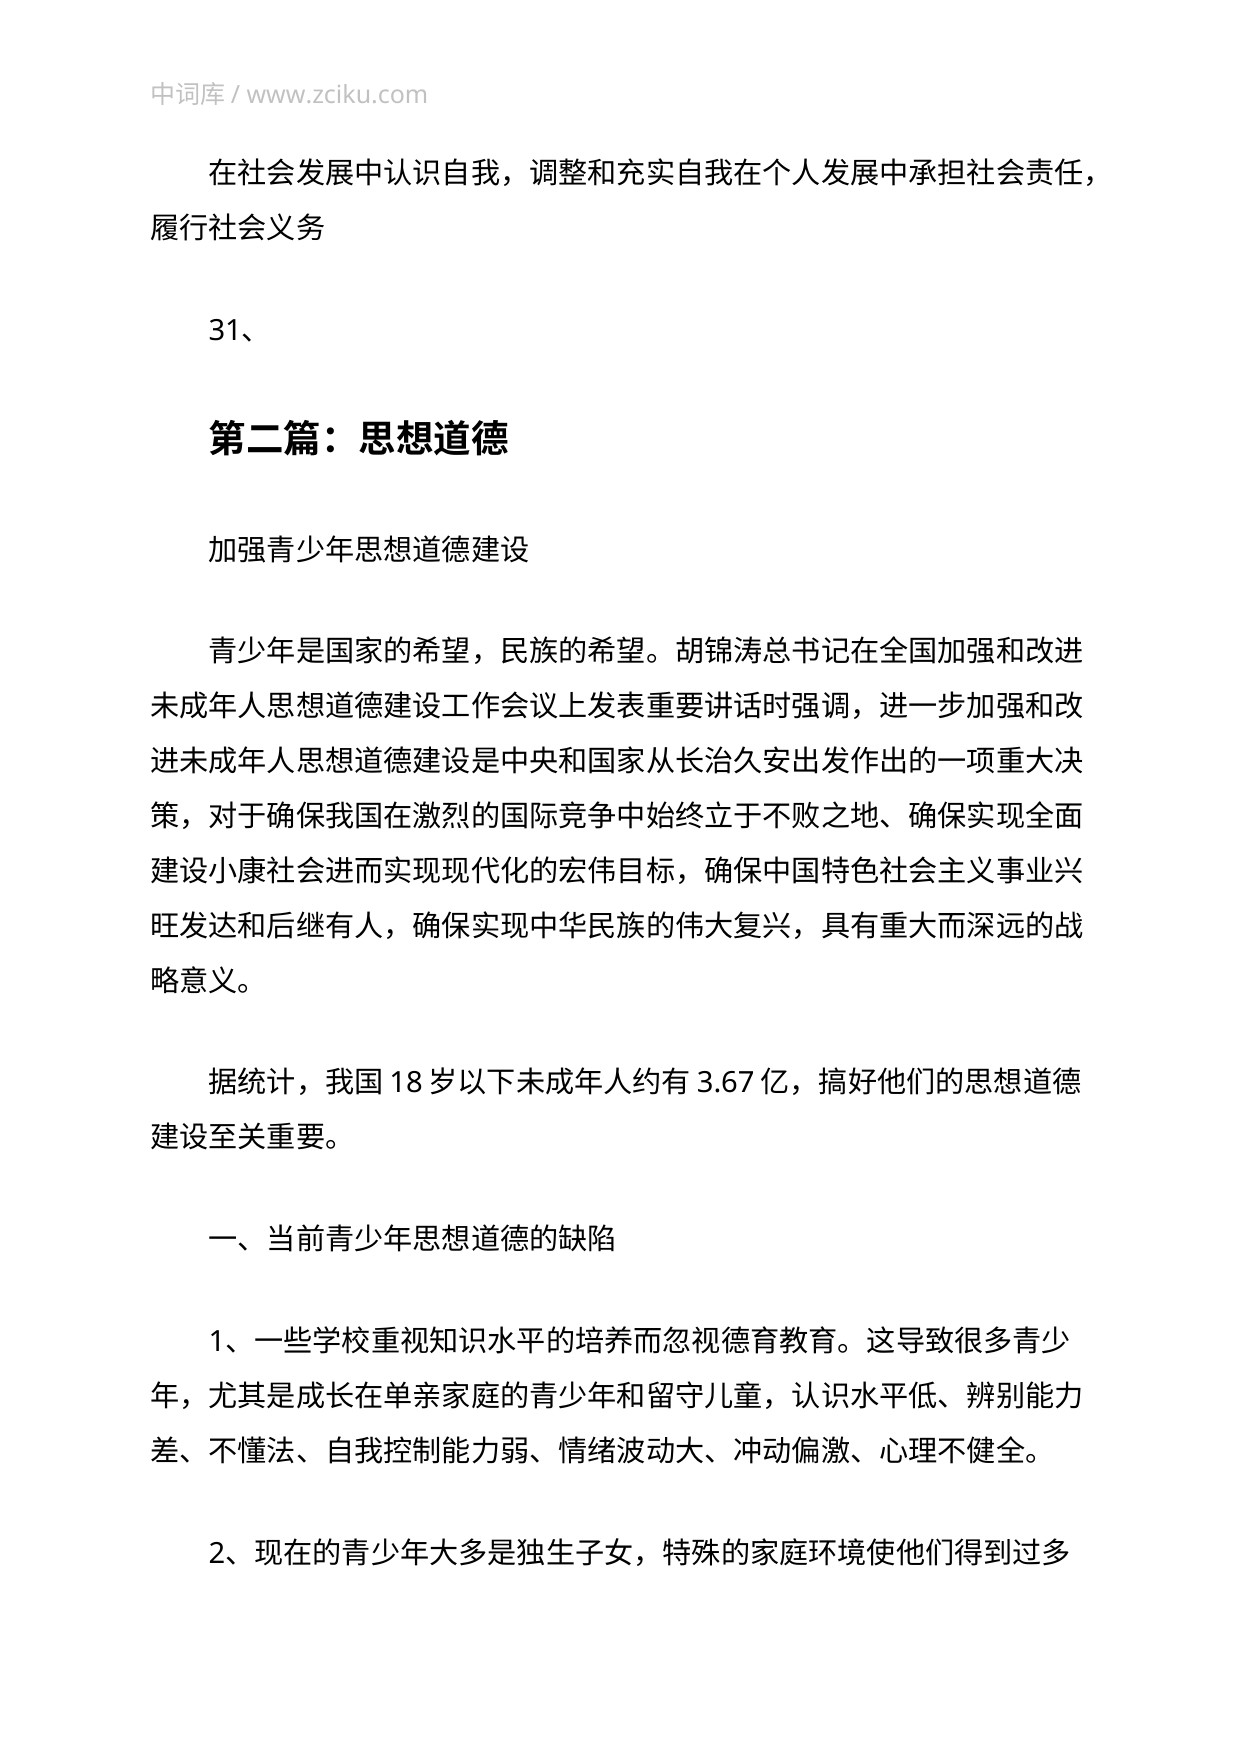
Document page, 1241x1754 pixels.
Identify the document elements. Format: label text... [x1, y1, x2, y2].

text 在社会发展中认识自我，调整和充实自我在个人发展中承担社会责任，履行社会义务 [150, 150, 1090, 247]
text 31、 [150, 307, 1090, 349]
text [150, 1529, 1090, 1572]
text 据统计，我国18岁以下未成年人约有3.67亿，搞好他们的思想道德建设至关重要。 [150, 1059, 1090, 1156]
text 青少年是国家的希望，民族的希望。胡锦涛总书记在全国加强和改进未成年人思想道德建设工作会议上发表重要讲话时强调，进一步加强和改进未成年人思想道德建设是中央和国家从长治久安出发作出的一项重大决策，对于确保我国在激烈的国际竞争中始终立于不败之地、确保实现全面建设小康社会进而实现现代化的宏伟目标，确保中国特色社会主义事业兴旺发达和后继有人，确保实现中华民族的伟大复兴，具有重大而深远的战略意义。 [150, 628, 1090, 999]
text 一、当前青少年思想道德的缺陷 [150, 1216, 1090, 1258]
text 1、一些学校重视知识水平的培养而忽视德育教育。这导致很多青少年，尤其是成长在单亲家庭的青少年和留守儿童，认识水平低、辨别能力差、不懂法、自我控制能力弱、情绪波动大、冲动偏激、心理不健全。 [150, 1317, 1090, 1470]
text 加强青少年思想道德建设 [150, 526, 1090, 568]
text 第二篇：思想道德 [150, 409, 1090, 463]
